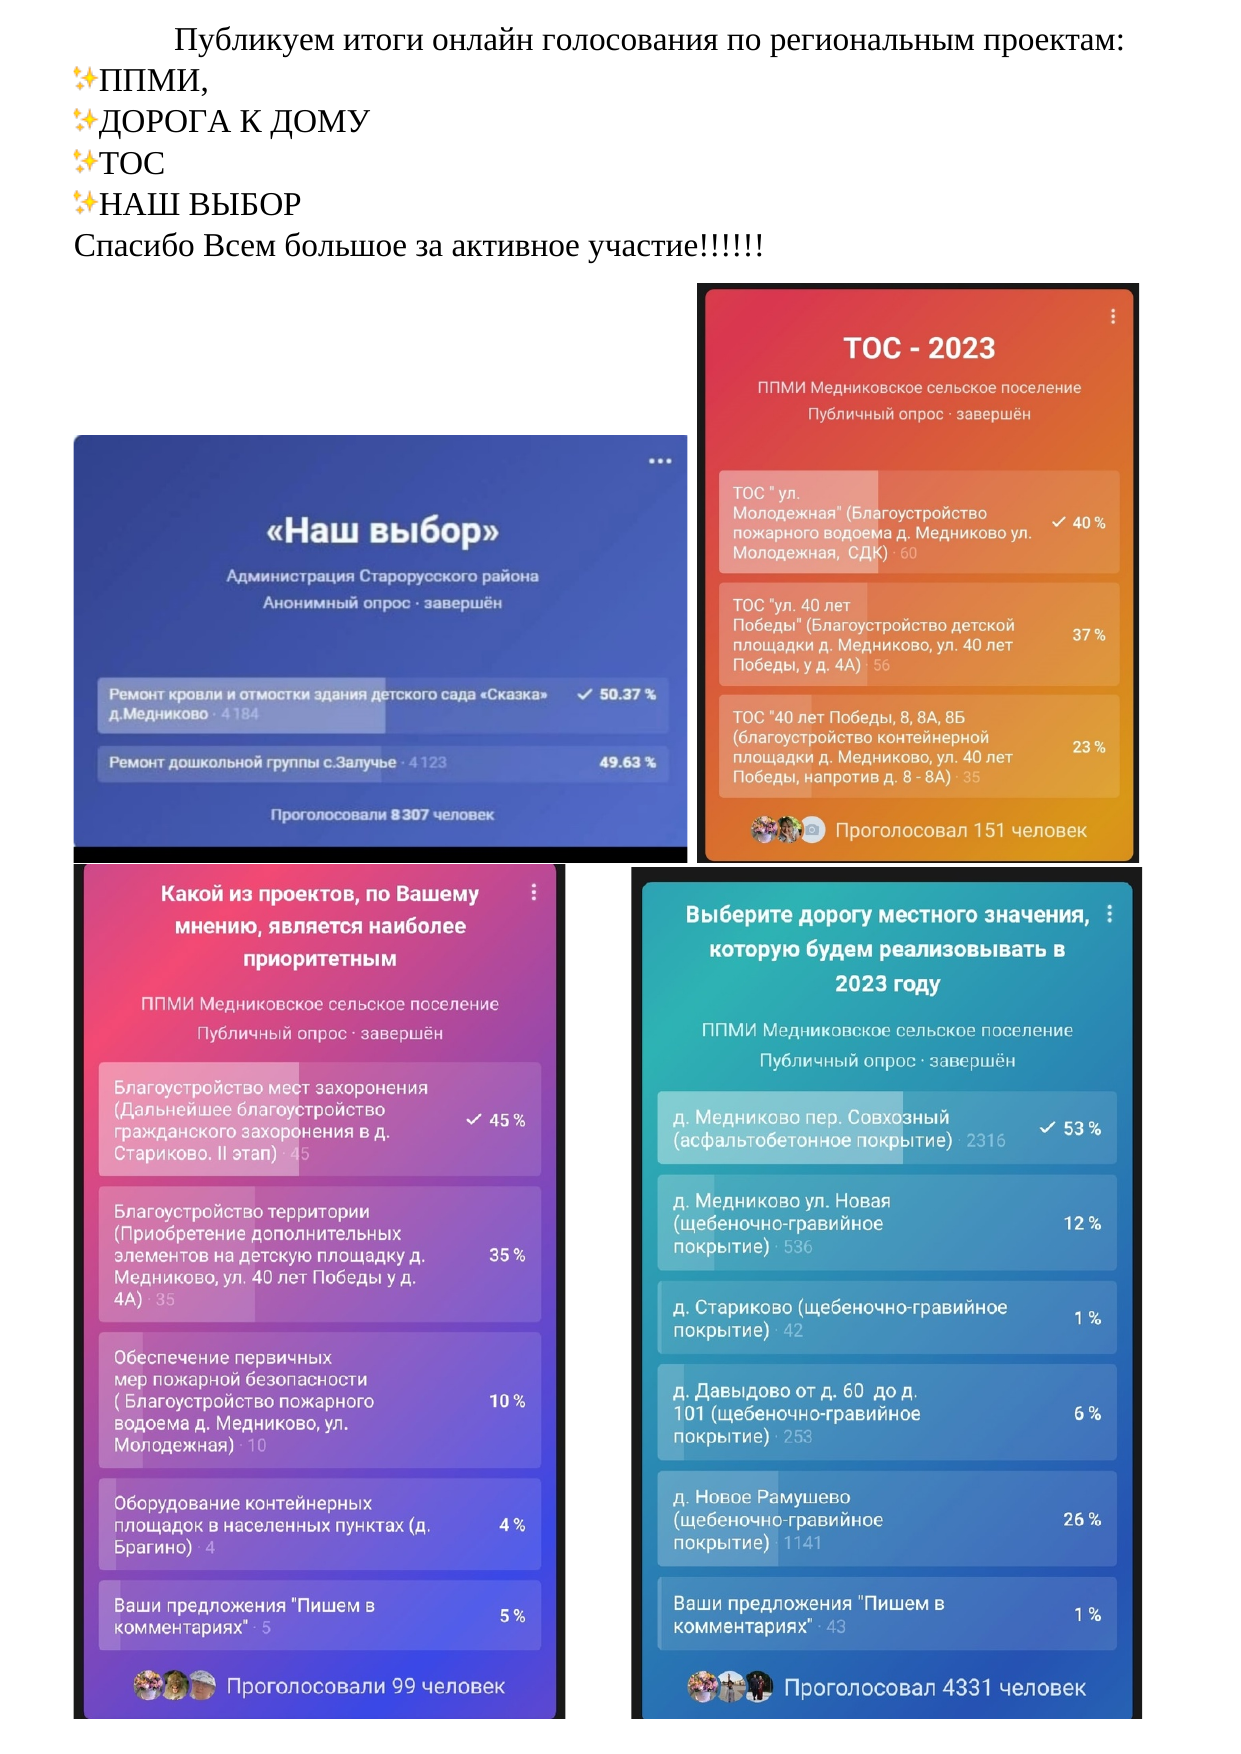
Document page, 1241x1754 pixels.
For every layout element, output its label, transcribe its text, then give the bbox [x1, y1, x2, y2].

text Публикуем итоги онлайн голосования по региональным проектам: ППМИ, ДОРОГА К ДОМУ ТОС НАШ ВЫБОР Спасибо Всем большое за активное участие!!!!!! [74, 0, 1152, 264]
picture [73, 149, 99, 175]
picture [631, 867, 1143, 1719]
picture [73, 864, 566, 1719]
picture [697, 283, 1140, 863]
picture [73, 435, 688, 863]
picture [73, 190, 99, 216]
picture [73, 66, 99, 92]
picture [73, 108, 99, 133]
